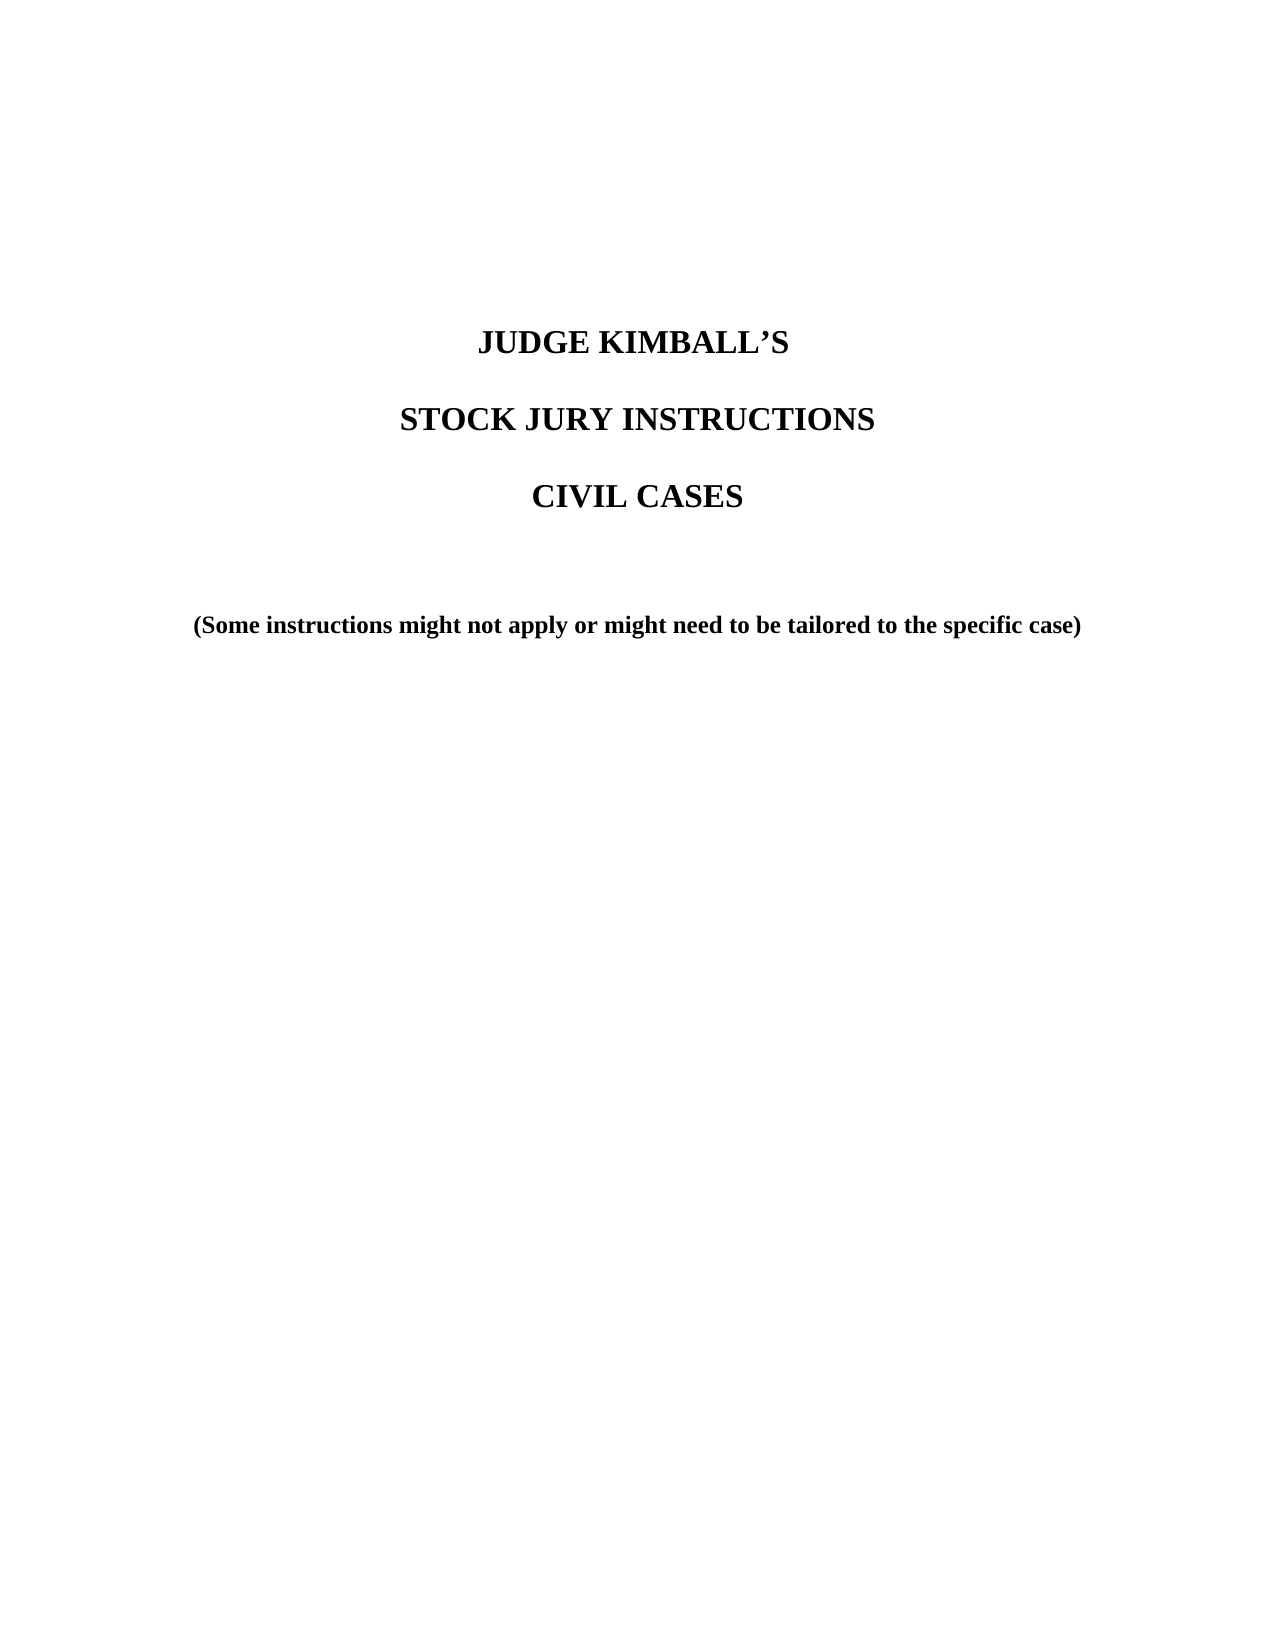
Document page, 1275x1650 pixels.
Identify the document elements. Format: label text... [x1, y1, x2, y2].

text CIVIL CASES [150, 476, 1125, 514]
text STOCK JURY INSTRUCTIONS [150, 399, 1125, 437]
text JUDGE KIMBALL’S [150, 322, 1125, 361]
text (Some instructions might not apply or might need to be tailored to the specific case) [150, 610, 1125, 639]
